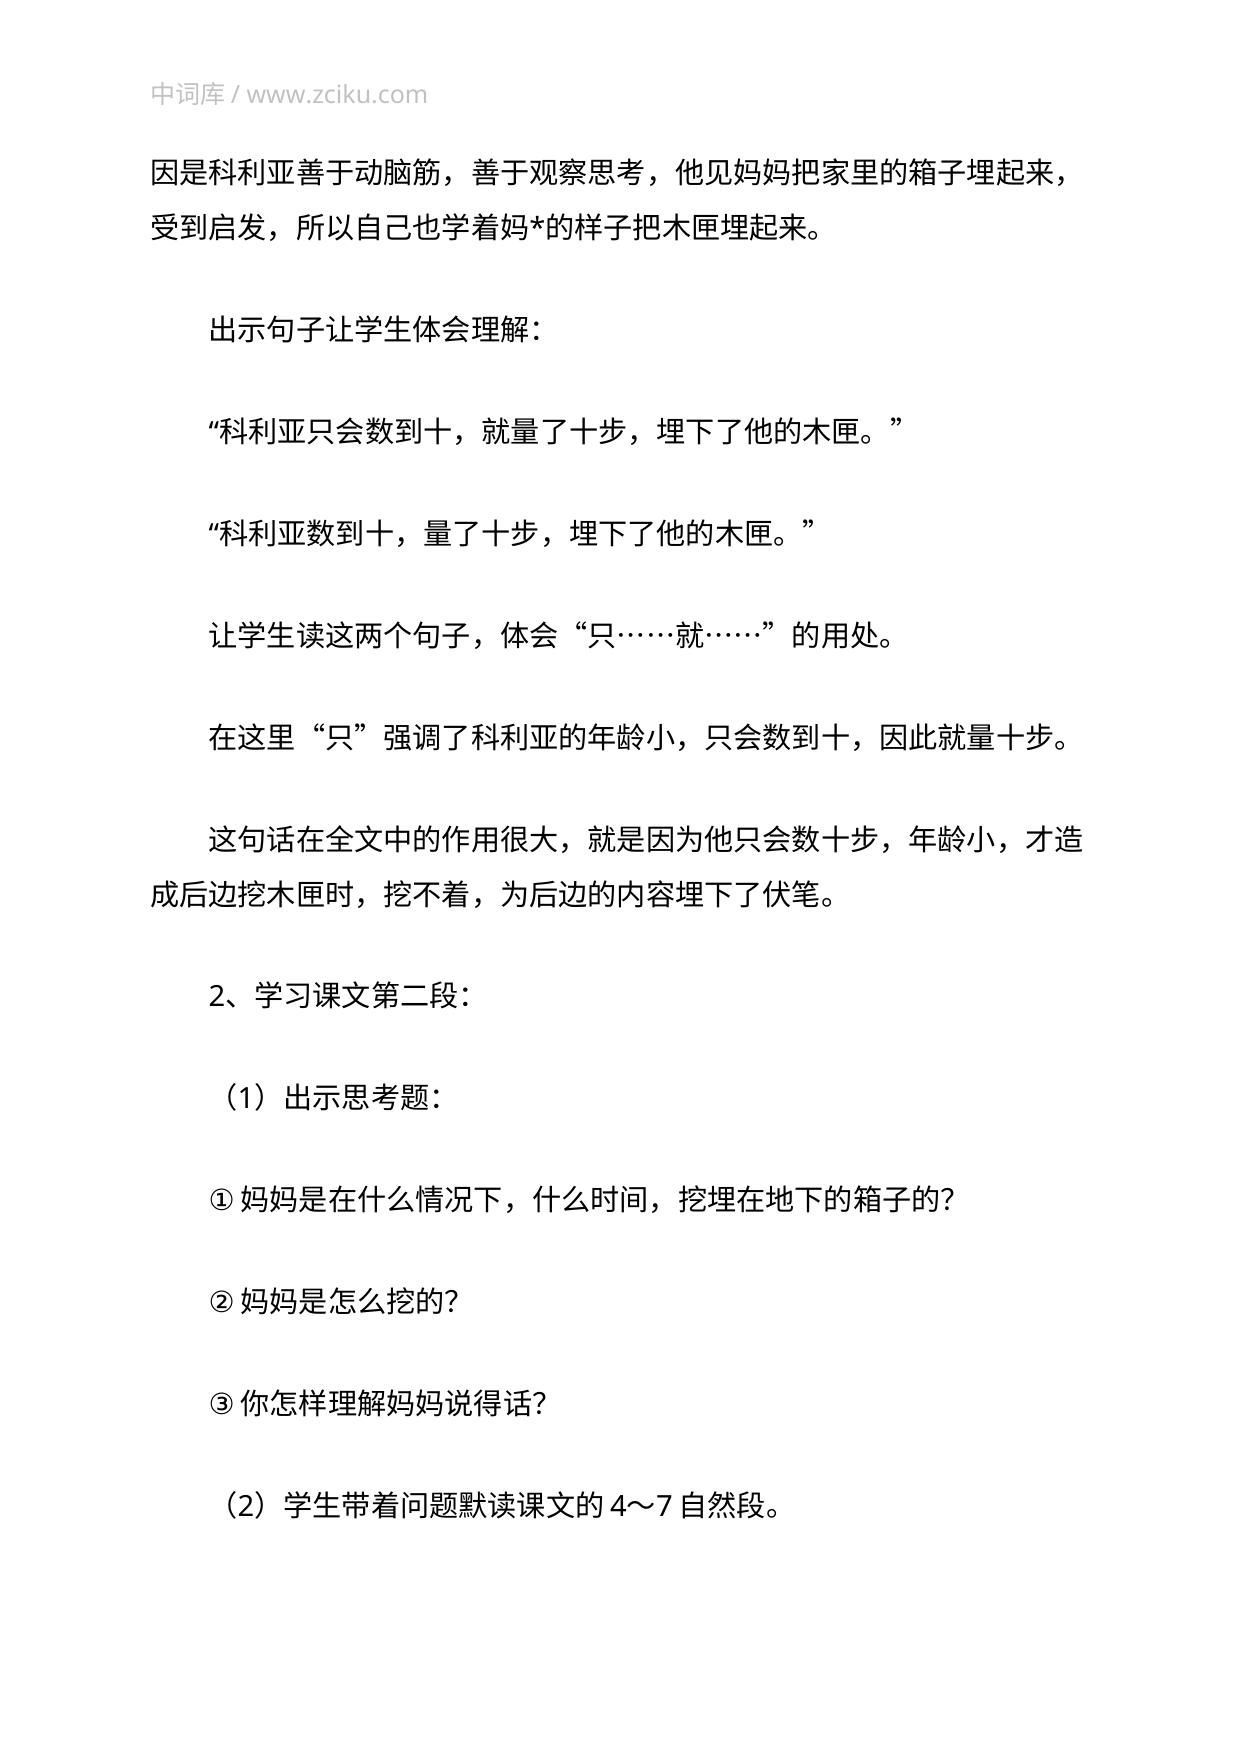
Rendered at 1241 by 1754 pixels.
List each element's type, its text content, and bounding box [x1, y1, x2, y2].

text （2）学生带着问题默读课文的4～7自然段。 [150, 1483, 1090, 1525]
text 2、学习课文第二段： [150, 973, 1090, 1015]
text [150, 150, 1090, 247]
text 在这里“只”强调了科利亚的年龄小，只会数到十，因此就量十步。 [150, 714, 1090, 757]
text （1）出示思考题： [150, 1075, 1090, 1117]
text 这句话在全文中的作用很大，就是因为他只会数十步，年龄小，才造成后边挖木匣时，挖不着，为后边的内容埋下了伏笔。 [150, 816, 1090, 913]
text ①妈妈是在什么情况下，什么时间，挖埋在地下的箱子的？ [150, 1177, 1090, 1219]
text 出示句子让学生体会理解： [150, 307, 1090, 349]
text “科利亚只会数到十，就量了十步，埋下了他的木匣。” [150, 409, 1090, 451]
text ③你怎样理解妈妈说得话？ [150, 1381, 1090, 1423]
text ②妈妈是怎么挖的？ [150, 1279, 1090, 1321]
text 让学生读这两个句子，体会“只……就……”的用处。 [150, 613, 1090, 655]
text “科利亚数到十，量了十步，埋下了他的木匣。” [150, 511, 1090, 553]
